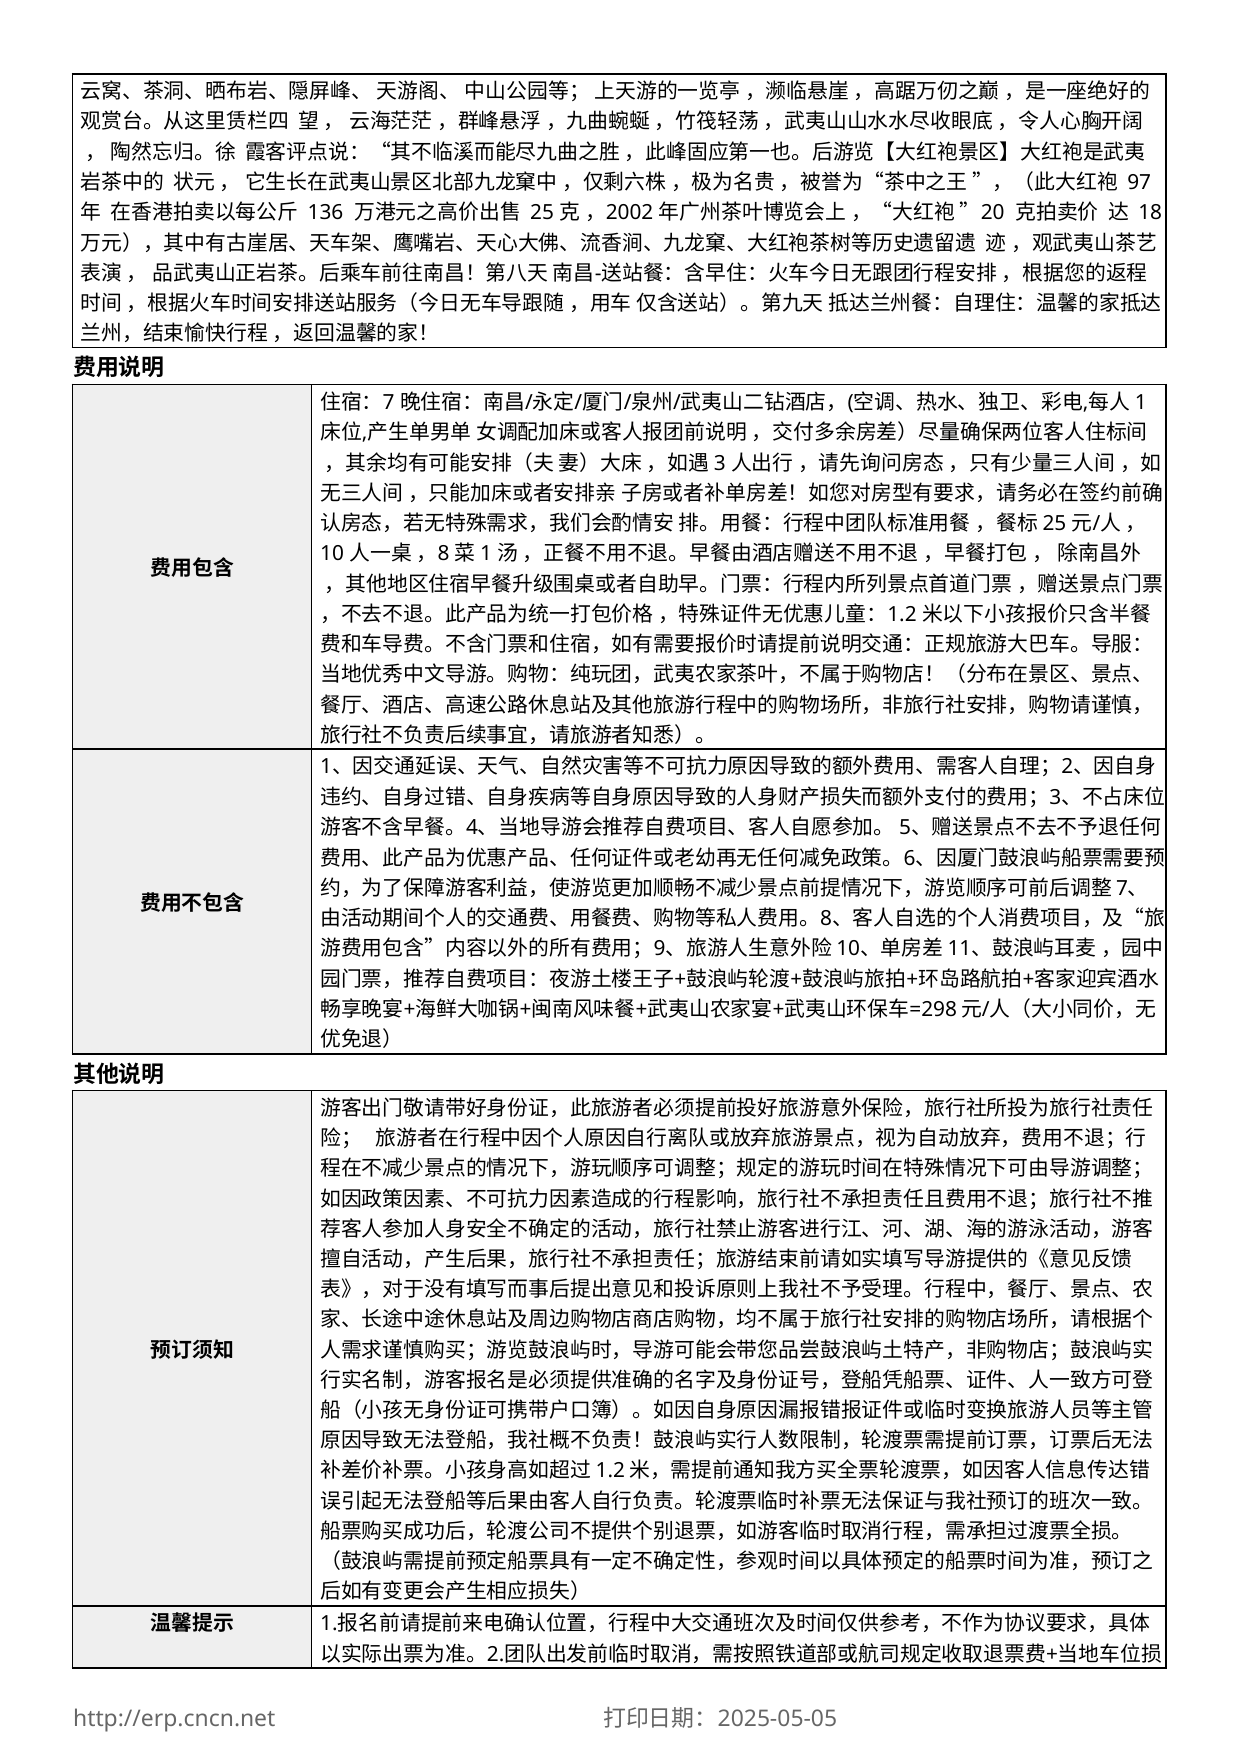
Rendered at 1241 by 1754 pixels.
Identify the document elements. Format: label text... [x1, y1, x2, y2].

text 其他说明 [73, 1055, 1167, 1089]
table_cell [312, 1607, 1165, 1667]
table_cell 温馨提示 [73, 1607, 311, 1667]
table_header 预订须知 [73, 1091, 311, 1605]
table_header 住宿：7 晚住宿：南昌/永定/厦门/泉州/武夷山二钻酒店，(空调、热水、独卫、彩电,每人 1 床位,产生单男单 女调配加床或客人报团前说明 ，交付多余房差）尽量确保两位客人住标间 ，其余均有可能安排（夫 妻）大床 ，如遇 3 人出行 ，请先询问房态 ，只有少量三人间 ，如无三人间 ，只能加床或者安排亲 子房或者补单房差！如您对房型有要求，请务必在签约前确认房态，若无特殊需求，我们会酌情安 排。 [312, 385, 1165, 748]
table_header 费用包含 [73, 385, 311, 748]
table_cell 费用不包含 [73, 750, 311, 1053]
text 费用说明 [73, 349, 1167, 382]
table_cell 第一天 兰州-南昌-酒店 [73, 75, 1165, 347]
table_header 游客出门敬请带好身份证，此旅游者必须提前投好旅游意外保险，旅行社所投为旅行社责任险； [312, 1091, 1165, 1605]
table_cell 1、因交通延误、天气、自然灾害等不可抗力原因导致的额外费用、需客人自理； [312, 750, 1165, 1053]
